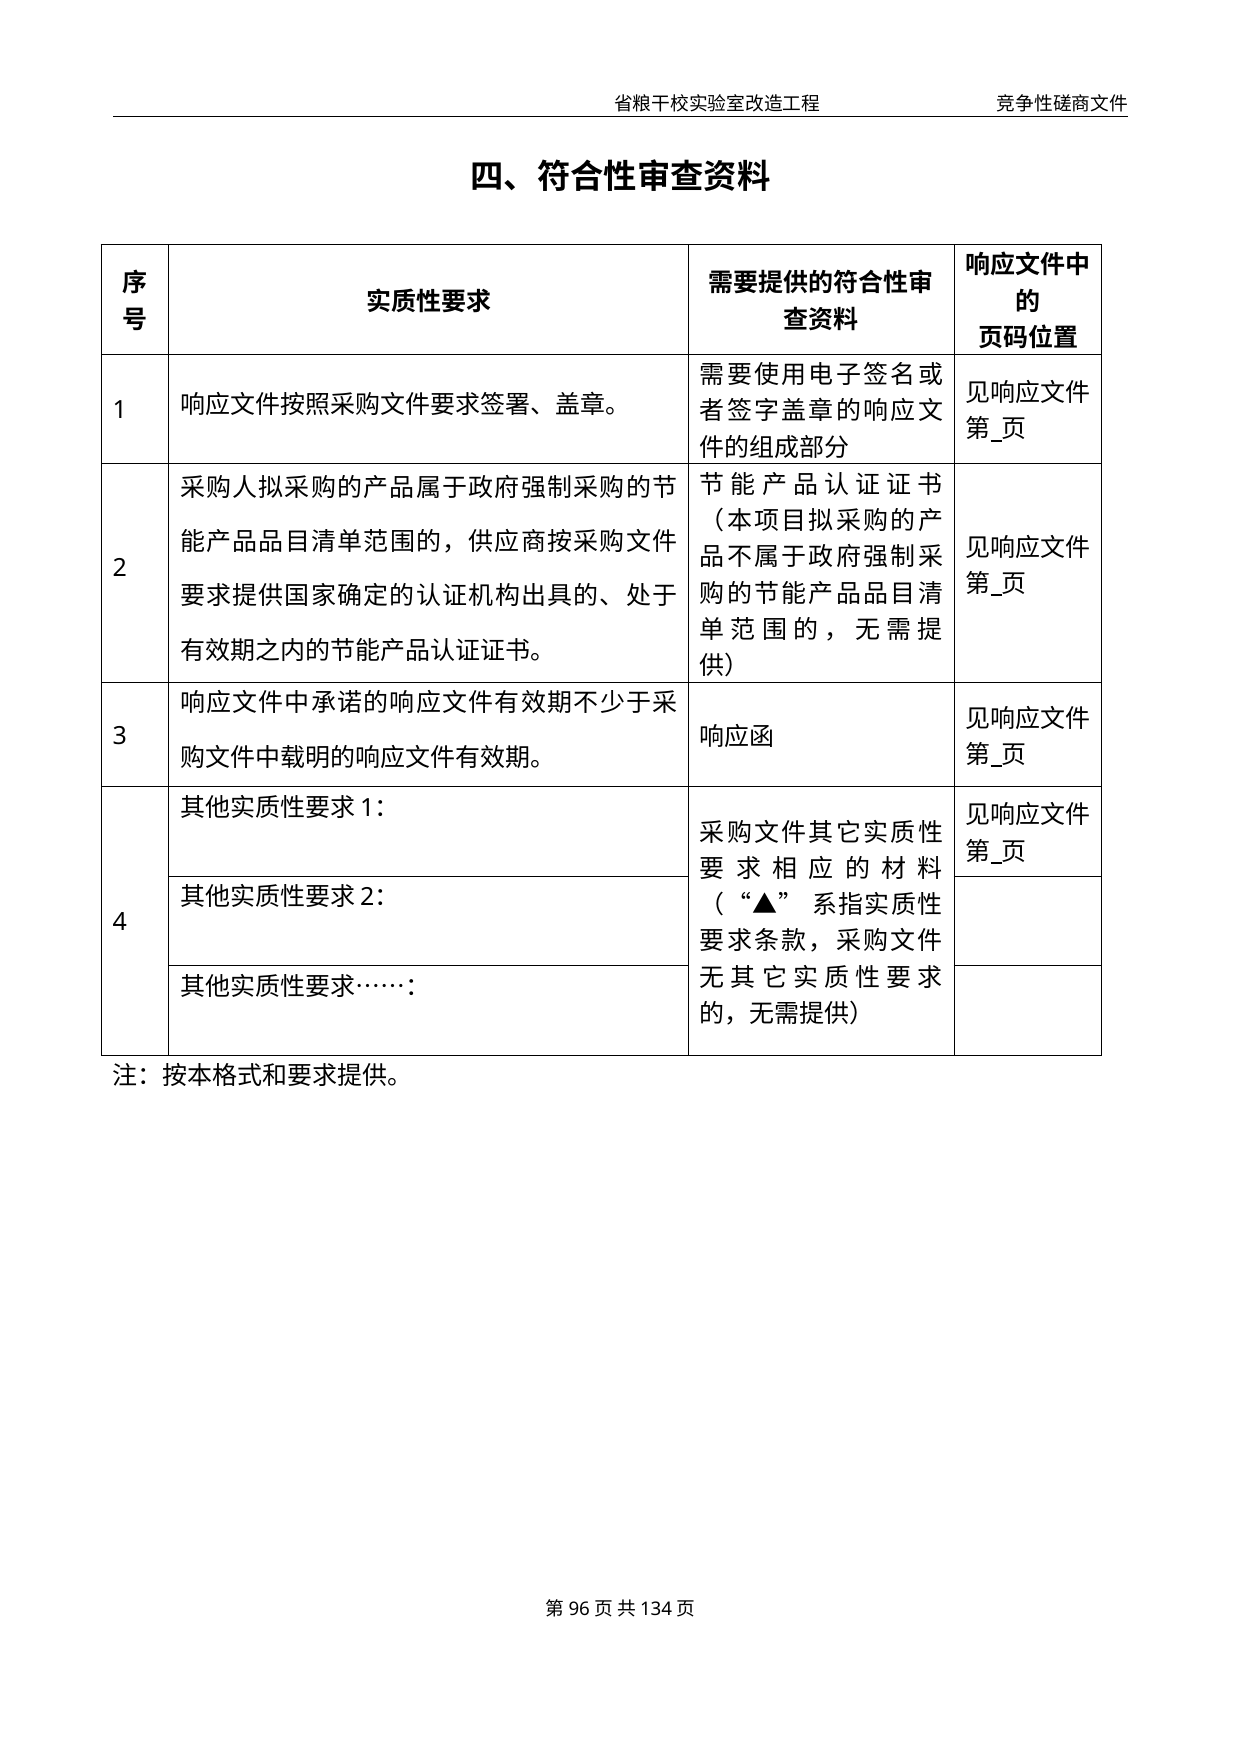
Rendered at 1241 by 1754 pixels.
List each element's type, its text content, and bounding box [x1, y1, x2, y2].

table_cell 3 [102, 683, 168, 786]
table_cell 节能产品认证证书（本项目拟采购的产品不属于政府强制采购的节能产品品目清单范围的，无需提供） [689, 464, 954, 682]
table_header 序号 [102, 245, 168, 353]
table_cell 响应文件中承诺的响应文件有效期不少于采购文件中载明的响应文件有效期。 [169, 683, 688, 786]
table_cell 见响应文件第 页 [955, 787, 1101, 876]
text 四、符合性审查资料 [112, 150, 1128, 198]
table_cell 2 [102, 464, 168, 682]
table_cell 见响应文件 第 页 [955, 464, 1101, 682]
text 注：按本格式和要求提供。 [112, 1056, 1084, 1092]
table_cell [955, 877, 1101, 965]
table_cell 需要使用电子签名或者签字盖章的响应文件的组成部分 [689, 355, 954, 463]
table_cell 1 [102, 355, 168, 463]
table_cell 其他实质性要求……： [169, 966, 688, 1055]
table_cell 见响应文件 第 页 [955, 355, 1101, 463]
table_cell 见响应文件第 页 [955, 683, 1101, 786]
table_cell 4 [102, 787, 168, 1055]
table_cell 响应函 [689, 683, 954, 786]
table_cell [955, 966, 1101, 1055]
table_cell 其他实质性要求1： [169, 787, 688, 876]
table_header 响应文件中的 页码位置 [955, 245, 1101, 353]
table_header 实质性要求 [169, 245, 688, 353]
table_cell 采购人拟采购的产品属于政府强制采购的节能产品品目清单范围的，供应商按采购文件要求提供国家确定的认证机构出具的、处于有效期之内的节能产品认证证书。 [169, 464, 688, 682]
table_header 需要提供的符合性审查资料 [689, 245, 954, 353]
table_cell 采购文件其它实质性要求相应的材料（“▲” 系指实质性要求条款，采购文件无其它实质性要求的，无需提供） [689, 787, 954, 1055]
table_cell 其他实质性要求2： [169, 877, 688, 965]
table_cell 响应文件按照采购文件要求签署、盖章。 [169, 355, 688, 463]
